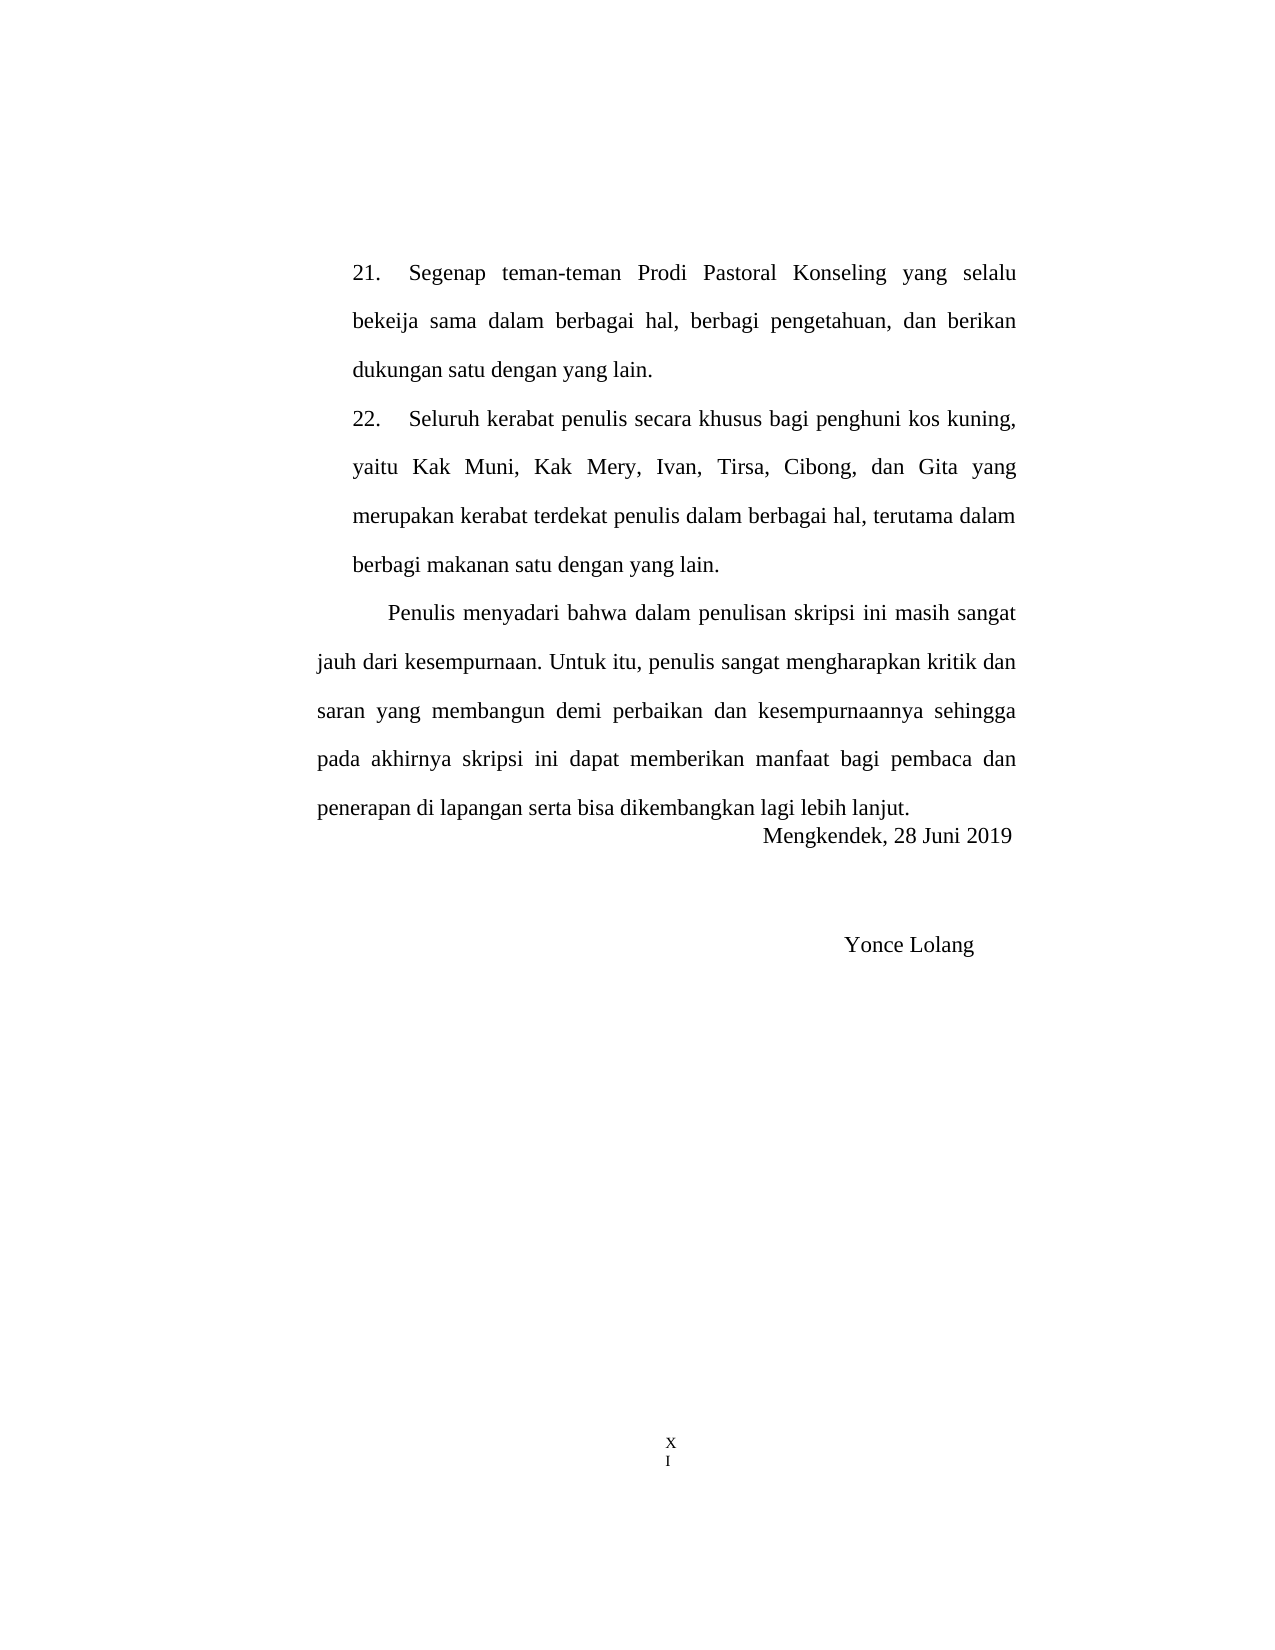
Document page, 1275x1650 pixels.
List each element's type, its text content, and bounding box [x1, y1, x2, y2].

list Seluruh kerabat penulis secara khusus bagi penghuni kos kuning, yaitu Kak Muni, Kak Mery, Ivan, Tirsa, Cibong, dan Gita yang merupakan kerabat terdekat penulis dalam berbagai hal, terutama dalam berbagi makanan satu dengan yang lain. [352, 387, 1017, 582]
list Segenap teman-teman Prodi Pastoral Konseling yang selalu bekeija sama dalam berbagai hal, berbagi pengetahuan, dan berikan dukungan satu dengan yang lain. [352, 241, 1017, 387]
text Yonce Lolang [844, 934, 1067, 957]
text Penulis menyadari bahwa dalam penulisan skripsi ini masih sangat jauh dari kesempurnaan. Untuk itu, penulis sangat mengharapkan kritik dan saran yang membangun demi perbaikan dan kesempurnaannya sehingga pada akhirnya skripsi ini dapat memberikan manfaat bagi pembaca dan penerapan di lapangan serta bisa dikembangkan lagi lebih lanjut. [317, 582, 1017, 825]
text Mengkendek, 28 Juni 2019 [763, 825, 1067, 848]
